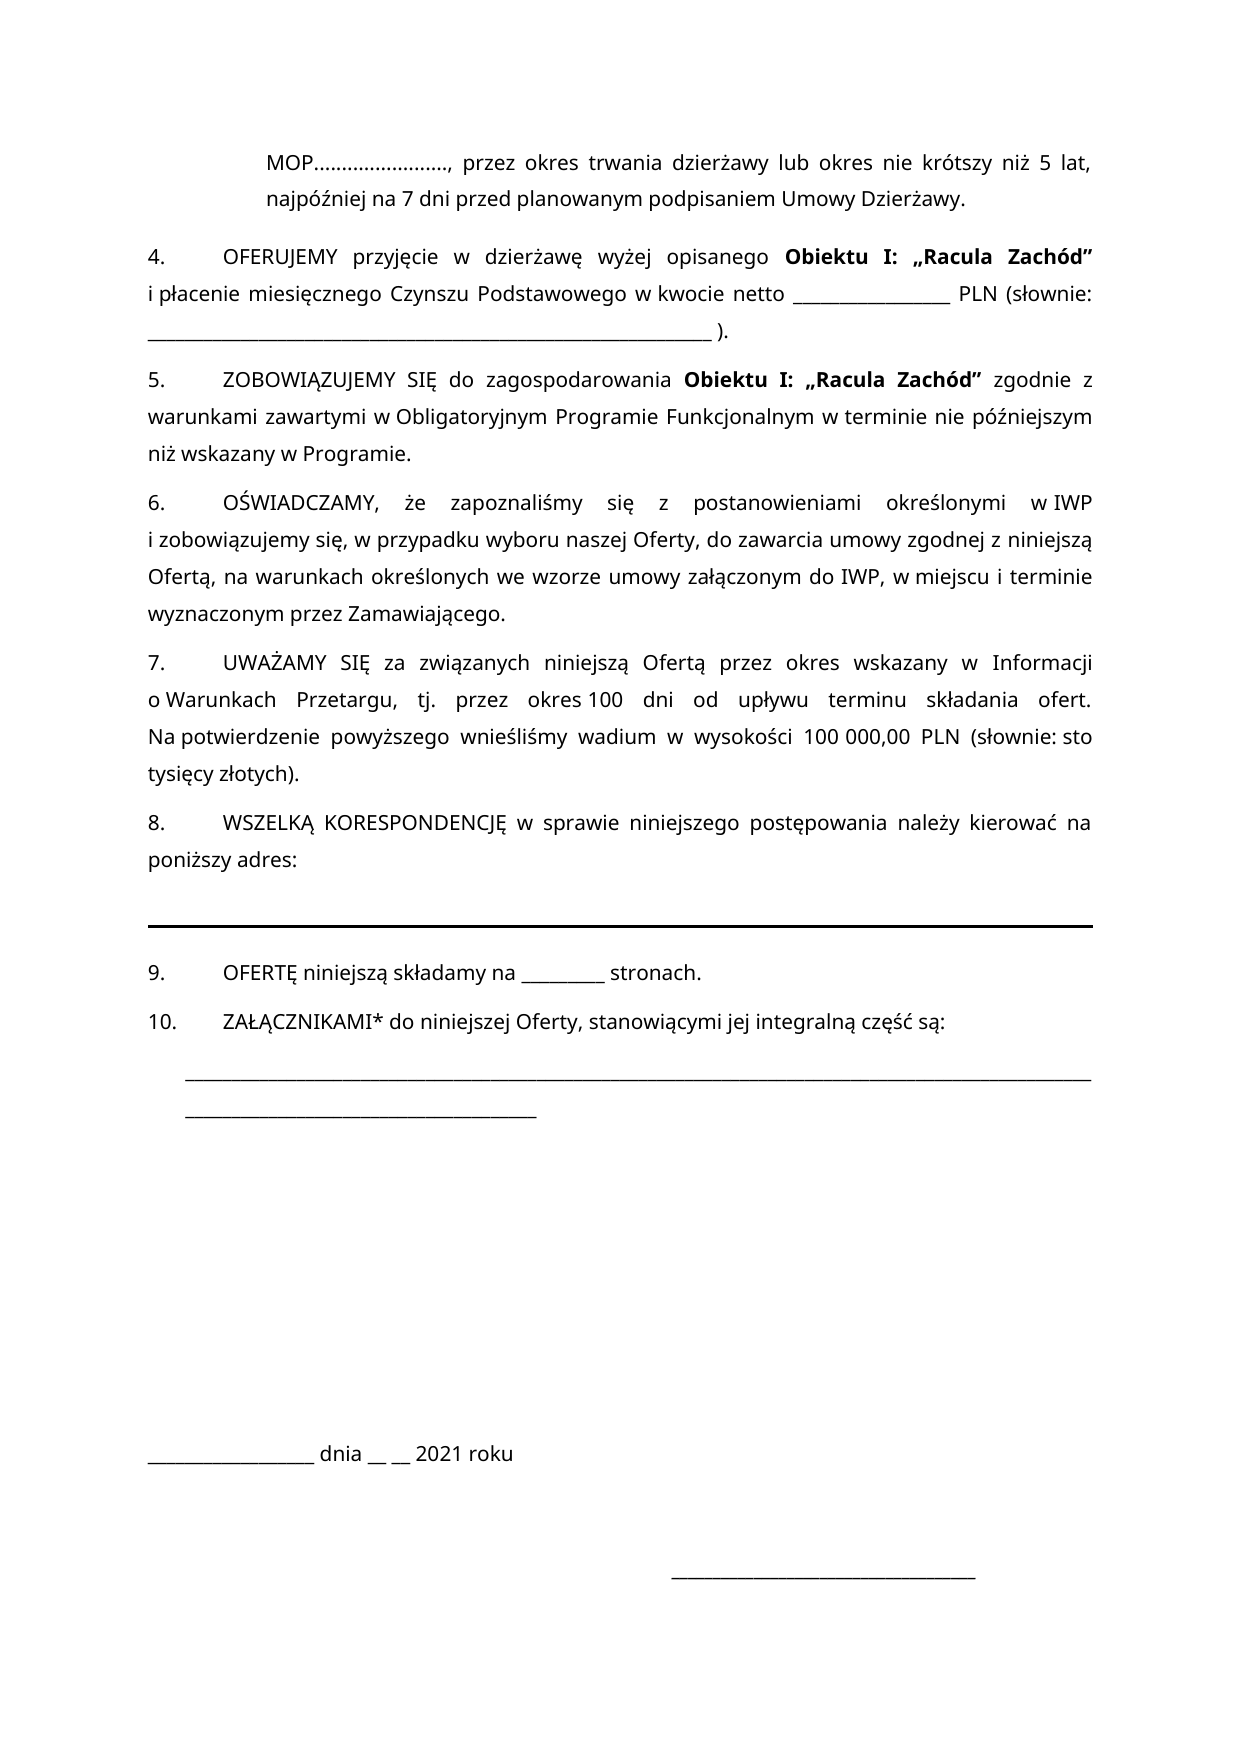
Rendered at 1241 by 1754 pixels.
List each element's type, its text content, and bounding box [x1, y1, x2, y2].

list WSZELKĄ KORESPONDENCJĘ w sprawie niniejszego postępowania należy kierować na poniższy adres: [148, 808, 1093, 874]
text _____________________________________ [148, 1554, 1093, 1583]
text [266, 148, 1093, 213]
list ZOBOWIĄZUJEMY SIĘ do zagospodarowania Obiektu I: „Racula Zachód” zgodnie z warunkami zawartymi w Obligatoryjnym Programie Funkcjonalnym w terminie nie późniejszym niż wskazany w Programie. [148, 365, 1093, 467]
list UWAŻAMY SIĘ za związanych niniejszą Ofertą przez okres wskazany w Informacji o Warunkach Przetargu, tj. przez okres 100 dni od upływu terminu składania ofert. Na potwierdzenie powyższego wnieśliśmy wadium w wysokości 100 000,00 PLN (słownie: sto tysięcy złotych). [148, 648, 1093, 787]
text ________________________________________________________________________________________________________________________________________ [185, 1056, 1093, 1122]
list OFERUJEMY przyjęcie w dzierżawę wyżej opisanego Obiektu I: „Racula Zachód” i płacenie miesięcznego Czynszu Podstawowego w kwocie netto _________________ PLN (słownie: _____________________________________________________________ ). [148, 242, 1093, 344]
text __________________ dnia __ __ 2021 roku [148, 1439, 1093, 1468]
list OŚWIADCZAMY, że zapoznaliśmy się z postanowieniami określonymi w IWP i zobowiązujemy się, w przypadku wyboru naszej Oferty, do zawarcia umowy zgodnej z niniejszą Ofertą, na warunkach określonych we wzorze umowy załączonym do IWP, w miejscu i terminie wyznaczonym przez Zamawiającego. [148, 488, 1093, 627]
list ZAŁĄCZNIKAMI* do niniejszej Oferty, stanowiącymi jej integralną część są: [148, 1007, 1093, 1035]
list OFERTĘ niniejszą składamy na _________ stronach. [148, 958, 1093, 986]
